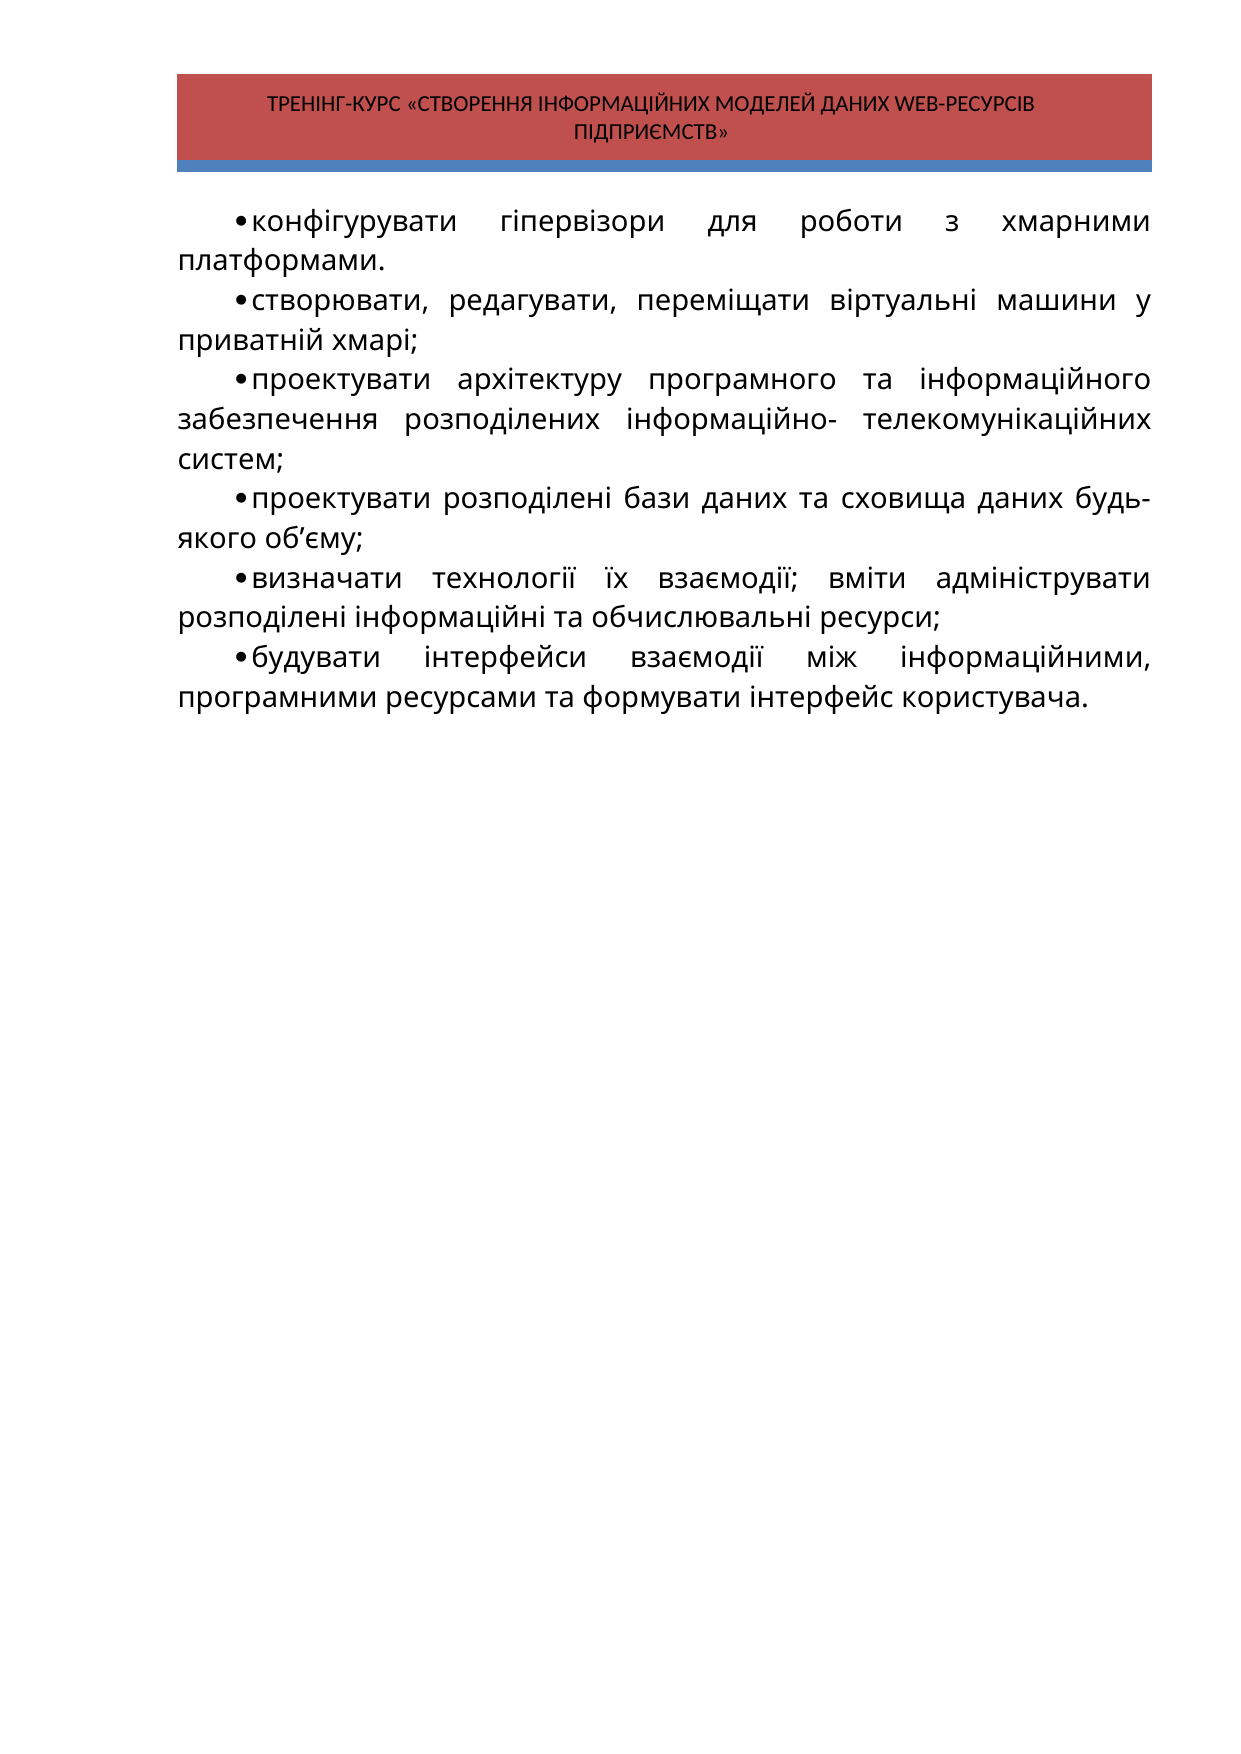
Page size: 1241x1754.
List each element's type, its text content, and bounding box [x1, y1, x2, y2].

list проектувати розподілені бази даних та сховища даних будь-якого об’єму; [177, 478, 1152, 557]
list визначати технології їх взаємодії; вміти адмініструвати розподілені інформаційні та обчислювальні ресурси; [177, 557, 1152, 636]
list будувати інтерфейси взаємодії між інформаційними, програмними ресурсами та формувати інтерфейс користувача. [177, 636, 1152, 716]
list конфігурувати гіпервізори для роботи з хмарними платформами. [177, 200, 1152, 279]
list створювати, редагувати, переміщати віртуальні машини у приватній хмарі; [177, 279, 1152, 358]
list проектувати архітектуру програмного та інформаційного забезпечення розподілених інформаційно- телекомунікаційних систем; [177, 358, 1152, 478]
